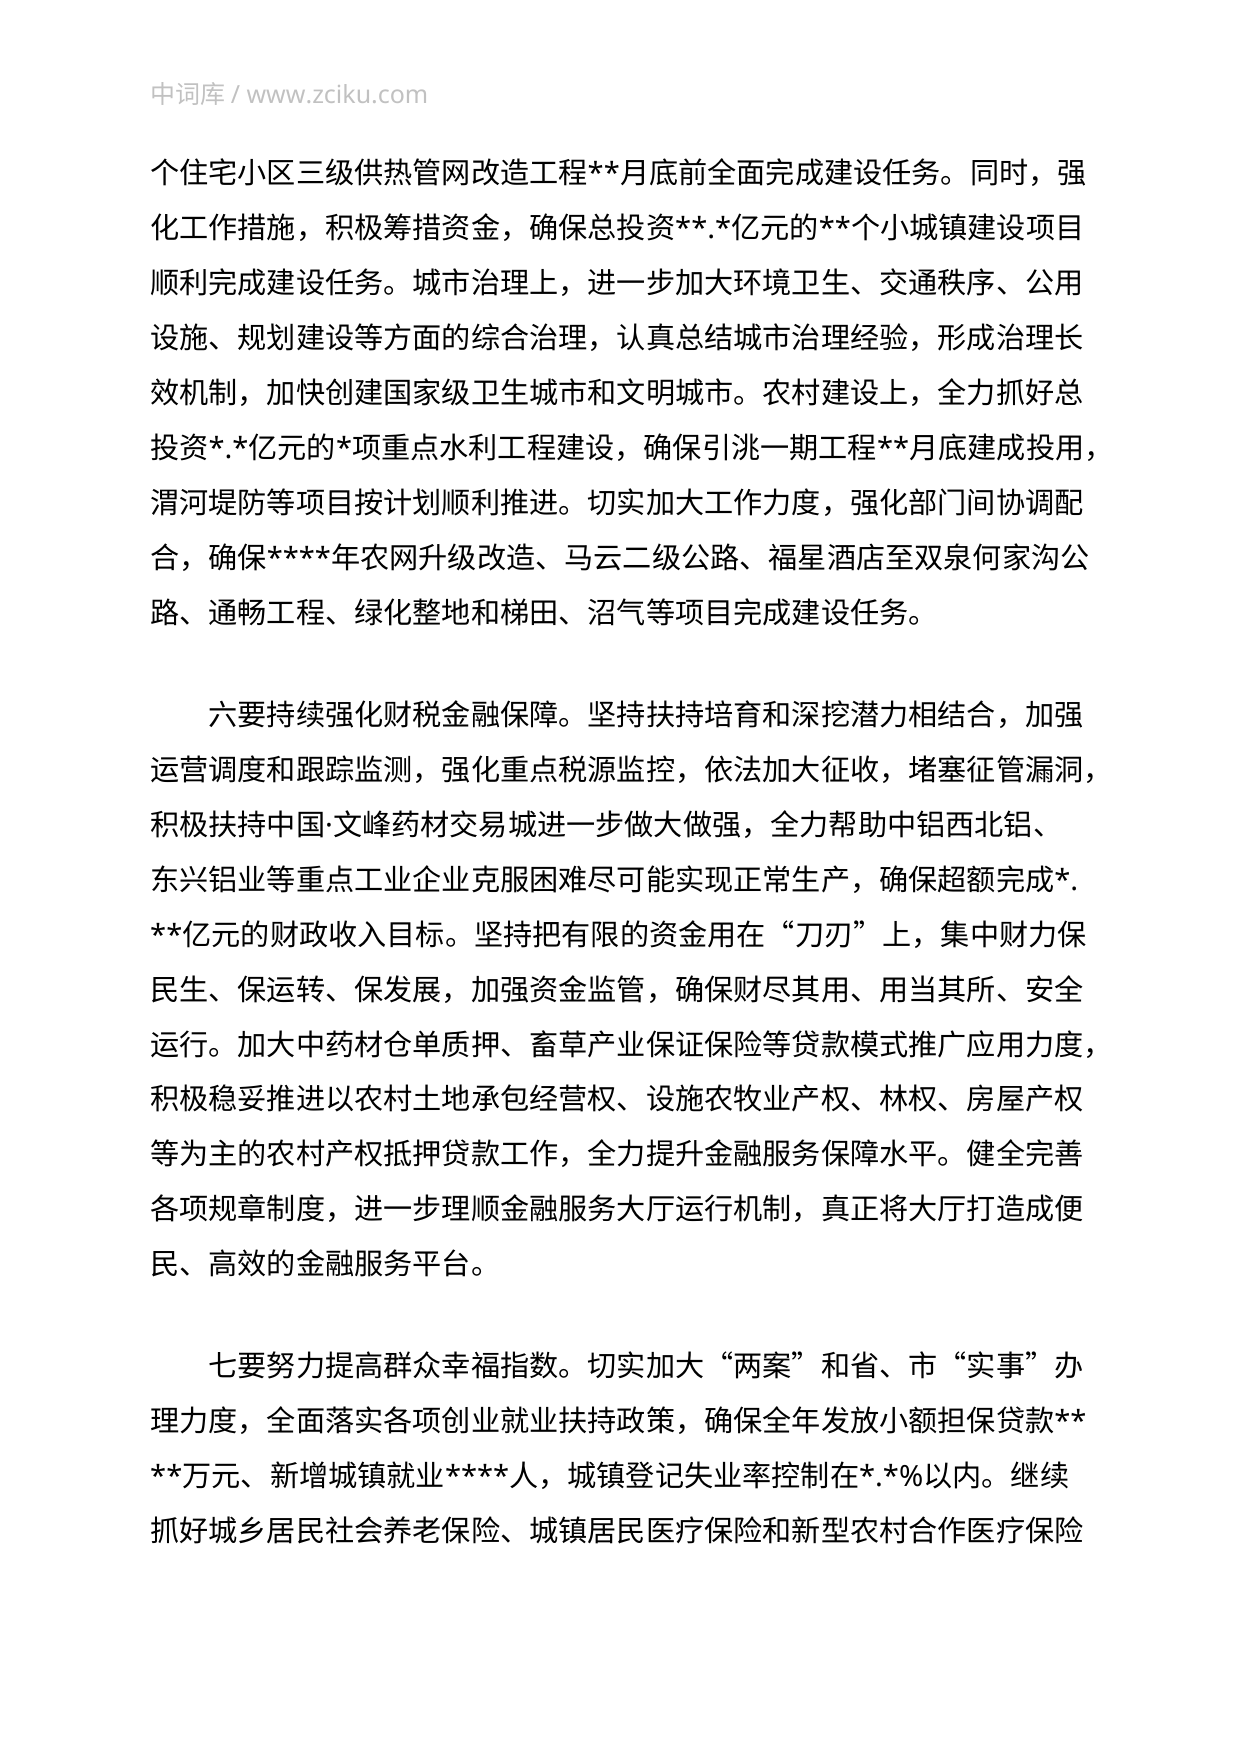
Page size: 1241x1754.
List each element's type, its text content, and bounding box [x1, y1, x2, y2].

text 六要持续强化财税金融保障。坚持扶持培育和深挖潜力相结合，加强运营调度和跟踪监测，强化重点税源监控，依法加大征收，堵塞征管漏洞，积极扶持中国·文峰药材交易城进一步做大做强，全力帮助中铝西北铝、东兴铝业等重点工业企业克服困难尽可能实现正常生产，确保超额完成*.**亿元的财政收入目标。坚持把有限的资金用在“刀刃”上，集中财力保民生、保运转、保发展，加强资金监管，确保财尽其用、用当其所、安全运行。加大中药材仓单质押、畜草产业保证保险等贷款模式推广应用力度，积极稳妥推进以农村土地承包经营权、设施农牧业产权、林权、房屋产权等为主的农村产权抵押贷款工作，全力提升金融服务保障水平。健全完善各项规章制度，进一步理顺金融服务大厅运行机制，真正将大厅打造成便民、高效的金融服务平台。 [150, 691, 1090, 1283]
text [150, 1342, 1090, 1549]
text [150, 150, 1090, 632]
